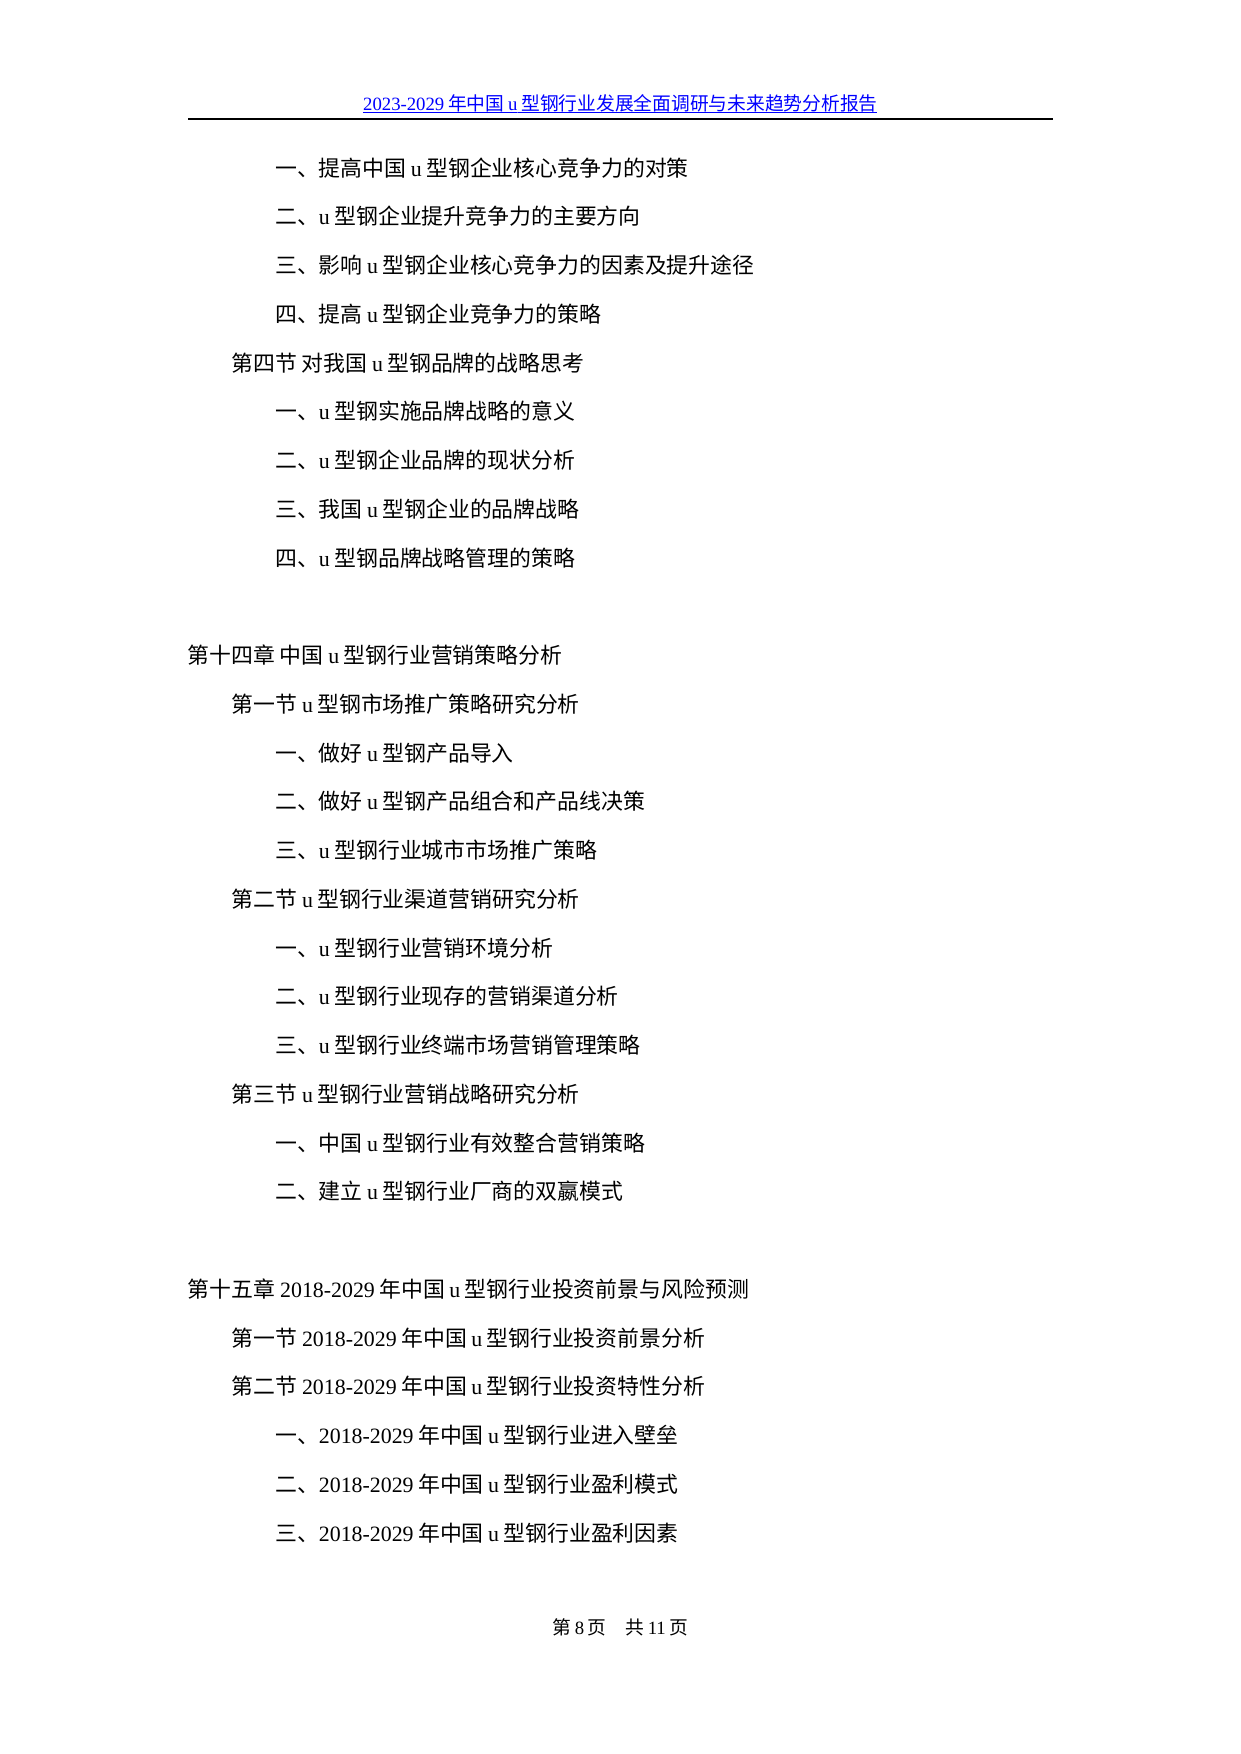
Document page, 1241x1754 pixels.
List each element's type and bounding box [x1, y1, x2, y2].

text [187, 150, 1053, 1548]
